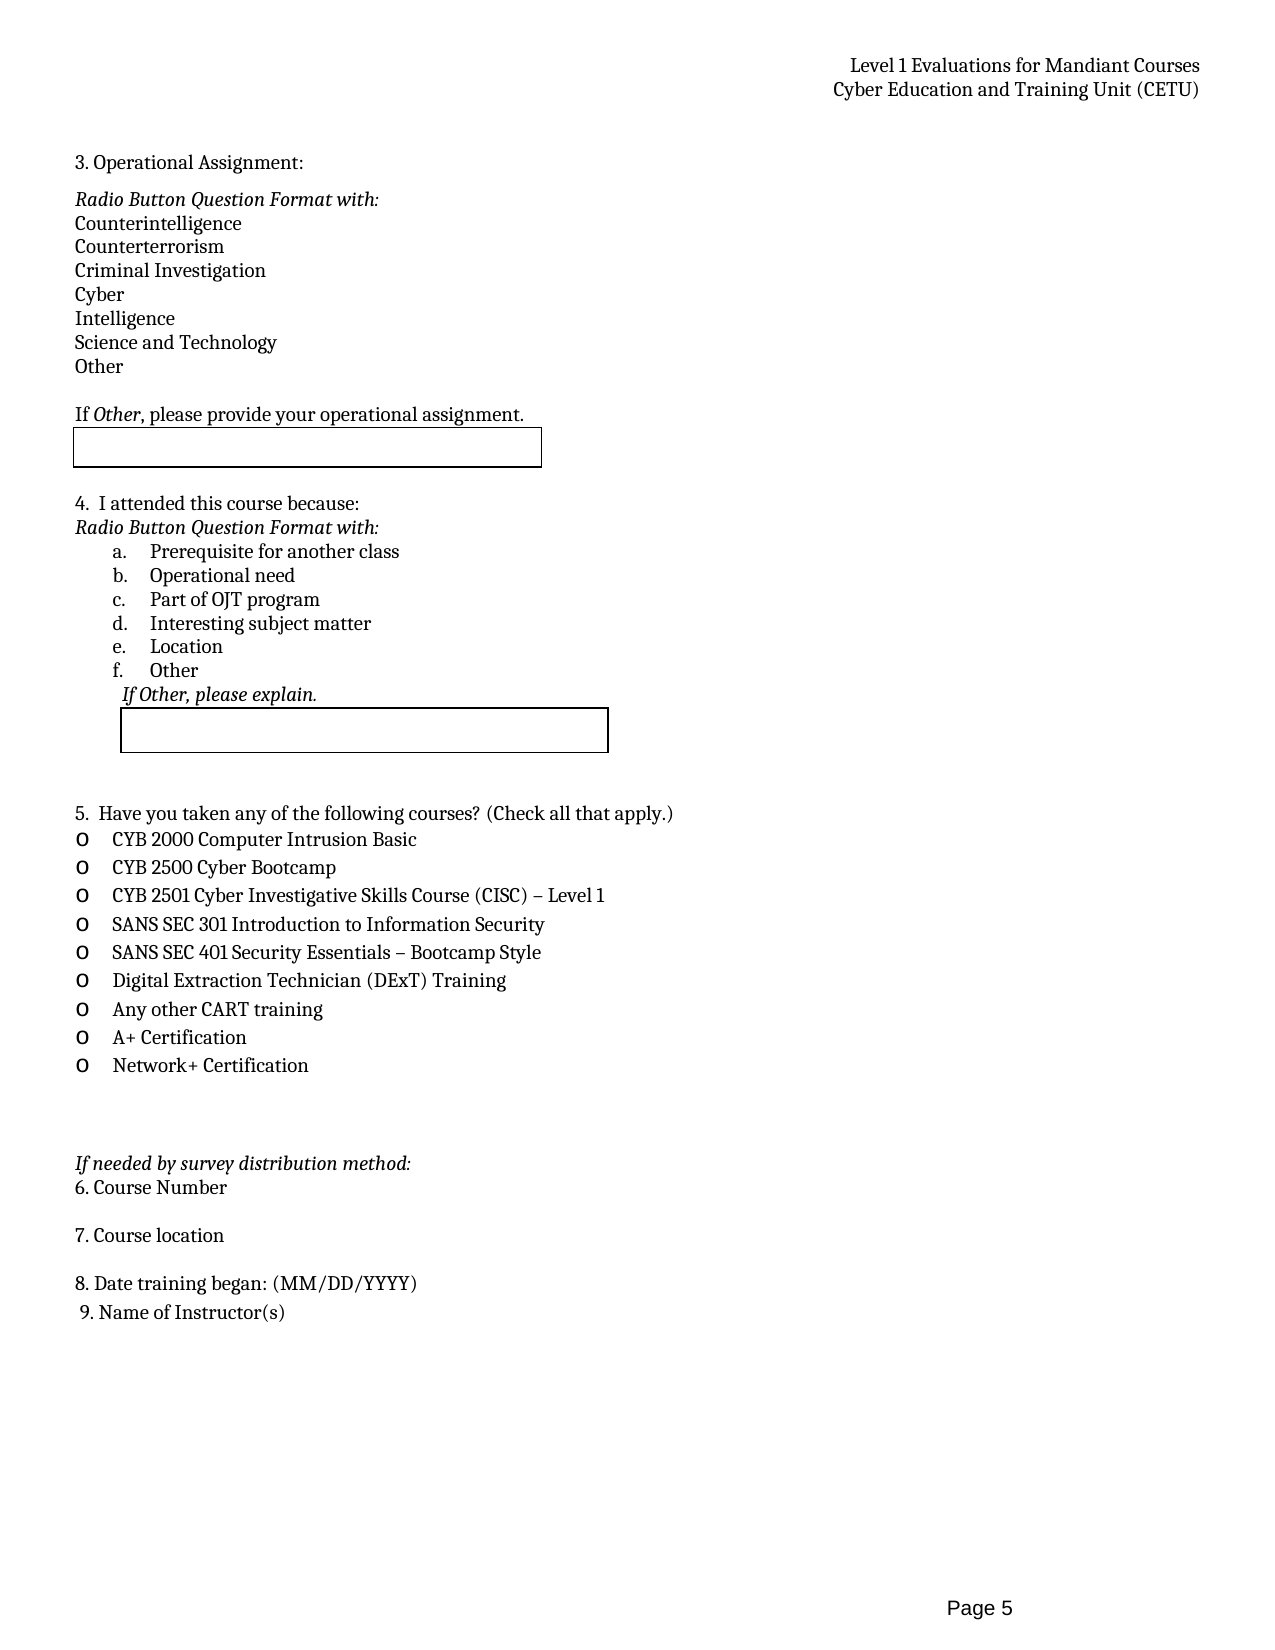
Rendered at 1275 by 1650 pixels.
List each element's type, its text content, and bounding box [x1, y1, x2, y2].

text 5. Have you taken any of the following courses? (Check all that apply.) [75, 801, 1200, 825]
list Part of OJT program [112, 587, 1200, 611]
text 3. Operational Assignment: [75, 151, 1200, 175]
text Counterintelligence [75, 211, 1200, 235]
list Other [112, 659, 1200, 683]
text If needed by survey distribution method: [75, 1152, 1200, 1176]
list CYB 2000 Computer Intrusion Basic [75, 825, 1200, 853]
list SANS SEC 401 Security Essentials – Bootcamp Style [75, 938, 1200, 967]
table_header [74, 428, 541, 466]
list Network+ Certification [75, 1052, 1200, 1080]
table_header [122, 709, 607, 752]
text If Other, please provide your operational assignment. [75, 403, 1200, 427]
list CYB 2500 Cyber Bootcamp [75, 853, 1200, 882]
text 8. Date training began: (MM/DD/YYYY) [75, 1272, 1200, 1296]
text Intelligence [75, 307, 1200, 331]
list A+ Certification [75, 1023, 1200, 1052]
list Any other CART training [75, 995, 1200, 1023]
list SANS SEC 301 Introduction to Information Security [75, 910, 1200, 938]
list CYB 2501 Cyber Investigative Skills Course (CISC) – Level 1 [75, 882, 1200, 910]
text If Other, please explain. [122, 683, 1200, 707]
list Prerequisite for another class [112, 539, 1200, 563]
text Cyber [75, 283, 1200, 307]
text 7. Course location [75, 1224, 1200, 1248]
list Digital Extraction Technician (DExT) Training [75, 967, 1200, 995]
list Location [112, 635, 1200, 659]
text Counterterrorism [75, 235, 1200, 259]
text 6. Course Number [75, 1176, 1200, 1200]
text Criminal Investigation [75, 259, 1200, 283]
text 4. I attended this course because: [75, 491, 1200, 515]
text Other [75, 355, 1200, 379]
text Radio Button Question Format with: [75, 187, 1200, 211]
text Science and Technology [75, 331, 1200, 355]
list Interesting subject matter [112, 611, 1200, 635]
text 9. Name of Instructor(s) [75, 1301, 1200, 1324]
list Operational need [112, 563, 1200, 587]
text Radio Button Question Format with: [75, 515, 1200, 539]
